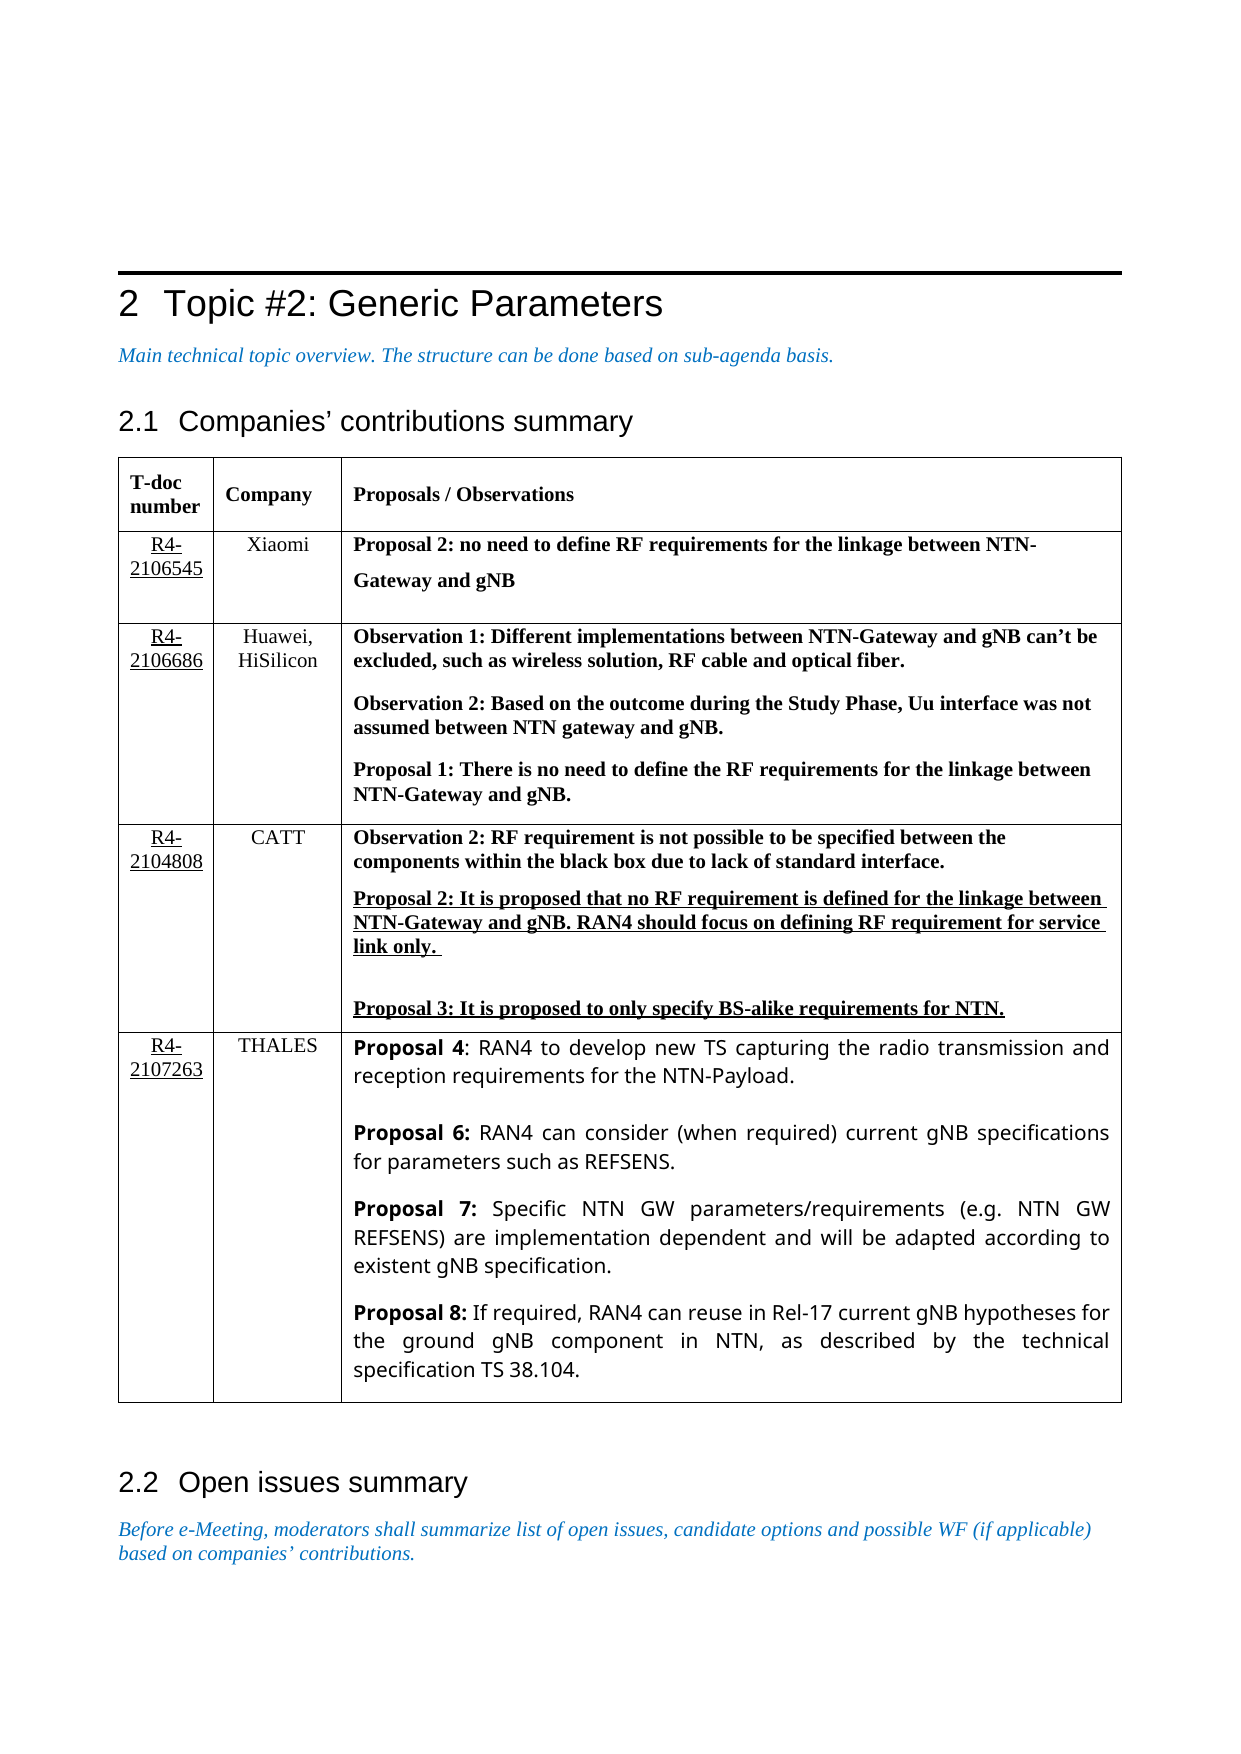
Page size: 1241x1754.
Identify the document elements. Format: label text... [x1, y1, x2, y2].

table_cell R4-2106545 [119, 532, 213, 623]
table_cell Huawei, HiSilicon [214, 624, 341, 824]
table_cell CATT [214, 825, 341, 1032]
subtitle Open issues summary [118, 1465, 1122, 1498]
table_cell Observation 2: RF requirement is not possible to be specified between the components within the black box due to lack of standard interface. Proposal 2: It is proposed that no RF requirement is defined for the linkage between NTN-Gateway and gNB. RAN4 should focus on defining RF requirement for service link only. Proposal 3: It is proposed to only specify BS-alike requirements for NTN. [342, 825, 1121, 1032]
subtitle Topic #2: Generic Parameters [118, 275, 1122, 324]
table_cell Xiaomi [214, 532, 341, 623]
table_cell Proposal 2: no need to define RF requirements for the linkage between NTN-Gateway and gNB [342, 532, 1121, 623]
text Before e-Meeting, moderators shall summarize list of open issues, candidate options and possible WF (if applicable) based on companies’ contributions. [118, 1517, 1122, 1565]
table_header Proposals / Observations [342, 458, 1121, 531]
subtitle Companies’ contributions summary [118, 404, 1122, 438]
text Main technical topic overview. The structure can be done based on sub-agenda basis. [118, 343, 1122, 367]
table_cell Observation 1: Different implementations between NTN-Gateway and gNB can’t be excluded, such as wireless solution, RF cable and optical fiber. Observation 2: Based on the outcome during the Study Phase, Uu interface was not assumed between NTN gateway and gNB. Proposal 1: There is no need to define the RF requirements for the linkage between NTN-Gateway and gNB. [342, 624, 1121, 824]
table_header Company [214, 458, 341, 531]
table_cell THALES [214, 1033, 341, 1402]
table_header T-doc number [119, 458, 213, 531]
table_cell R4-2106686 [119, 624, 213, 824]
table_cell R4-2104808 [119, 825, 213, 1032]
table_cell Proposal 4: RAN4 to develop new TS capturing the radio transmission and reception requirements for the NTN-Payload. Proposal 6: RAN4 can consider (when required) current gNB specifications for parameters such as REFSENS. Proposal 7: Specific NTN GW parameters/requirements (e.g. NTN GW REFSENS) are implementation dependent and will be adapted according to existent gNB specification. Proposal 8: If required, RAN4 can reuse in Rel-17 current gNB hypotheses for the ground gNB component in NTN, as described by the technical specification TS 38.104. [342, 1033, 1121, 1402]
table_cell R4-2107263 [119, 1033, 213, 1402]
